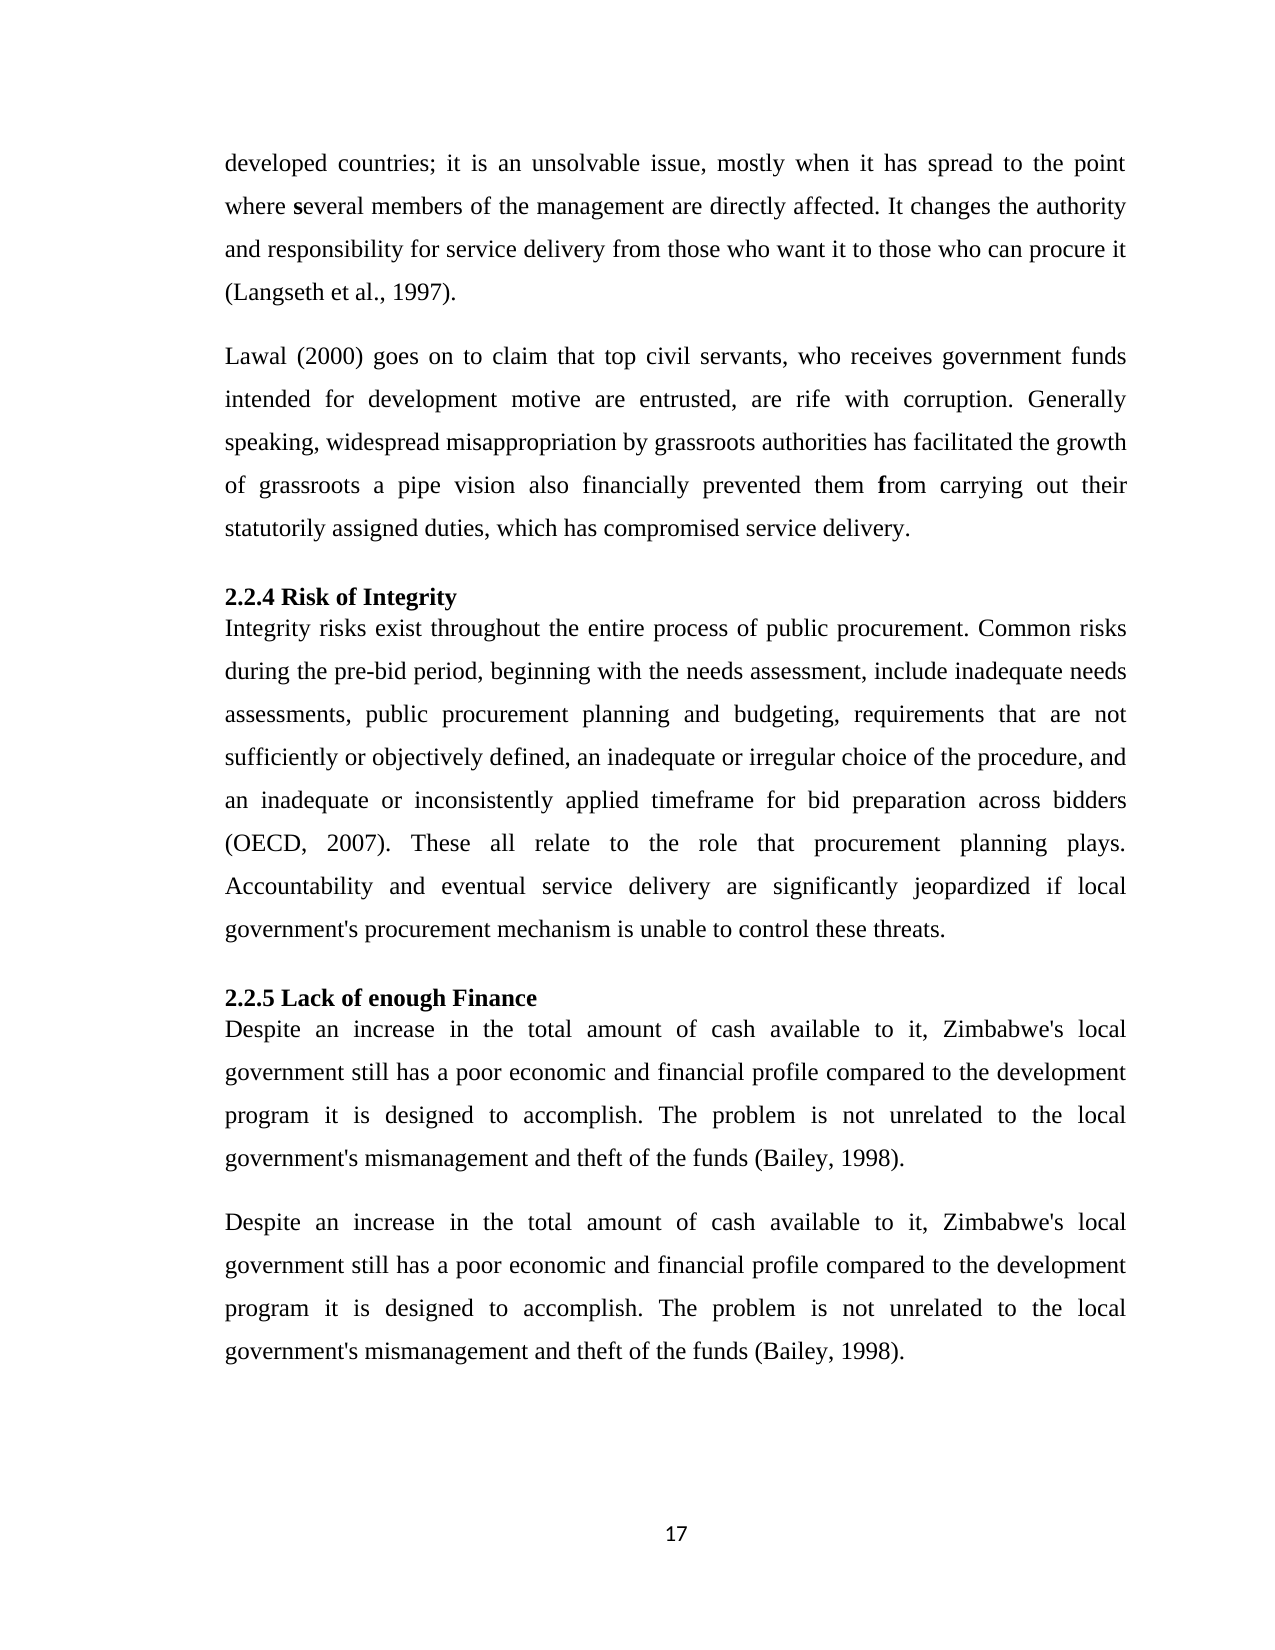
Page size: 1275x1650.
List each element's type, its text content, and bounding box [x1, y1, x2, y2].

text Despite an increase in the total amount of cash available to it, Zimbabwe's local government still has a poor economic and financial profile compared to the development program it is designed to accomplish. The problem is not unrelated to the local government's mismanagement and theft of the funds (Bailey, 1998). [224, 1207, 1127, 1365]
subtitle 2.2.4 Risk of Integrity [224, 582, 1127, 610]
subtitle 2.2.5 Lack of enough Finance [224, 983, 1127, 1011]
text Despite an increase in the total amount of cash available to it, Zimbabwe's local government still has a poor economic and financial profile compared to the development program it is designed to accomplish. The problem is not unrelated to the local government's mismanagement and theft of the funds (Bailey, 1998). [224, 1014, 1127, 1172]
text Lawal (2000) goes on to claim that top civil servants, who receives government funds intended for development motive are entrusted, are rife with corruption. Generally speaking, widespread misappropriation by grassroots authorities has facilitated the growth of grassroots a pipe vision also financially prevented them from carrying out their statutorily assigned duties, which has compromised service delivery. [224, 341, 1127, 542]
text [224, 148, 1127, 306]
text Integrity risks exist throughout the entire process of public procurement. Common risks during the pre-bid period, beginning with the needs assessment, include inadequate needs assessments, public procurement planning and budgeting, requirements that are not sufficiently or objectively defined, an inadequate or irregular choice of the procedure, and an inadequate or inconsistently applied timeframe for bid preparation across bidders (OECD, 2007). These all relate to the role that procurement planning plays. Accountability and eventual service delivery are significantly jeopardized if local government's procurement mechanism is unable to control these threats. [224, 613, 1127, 943]
